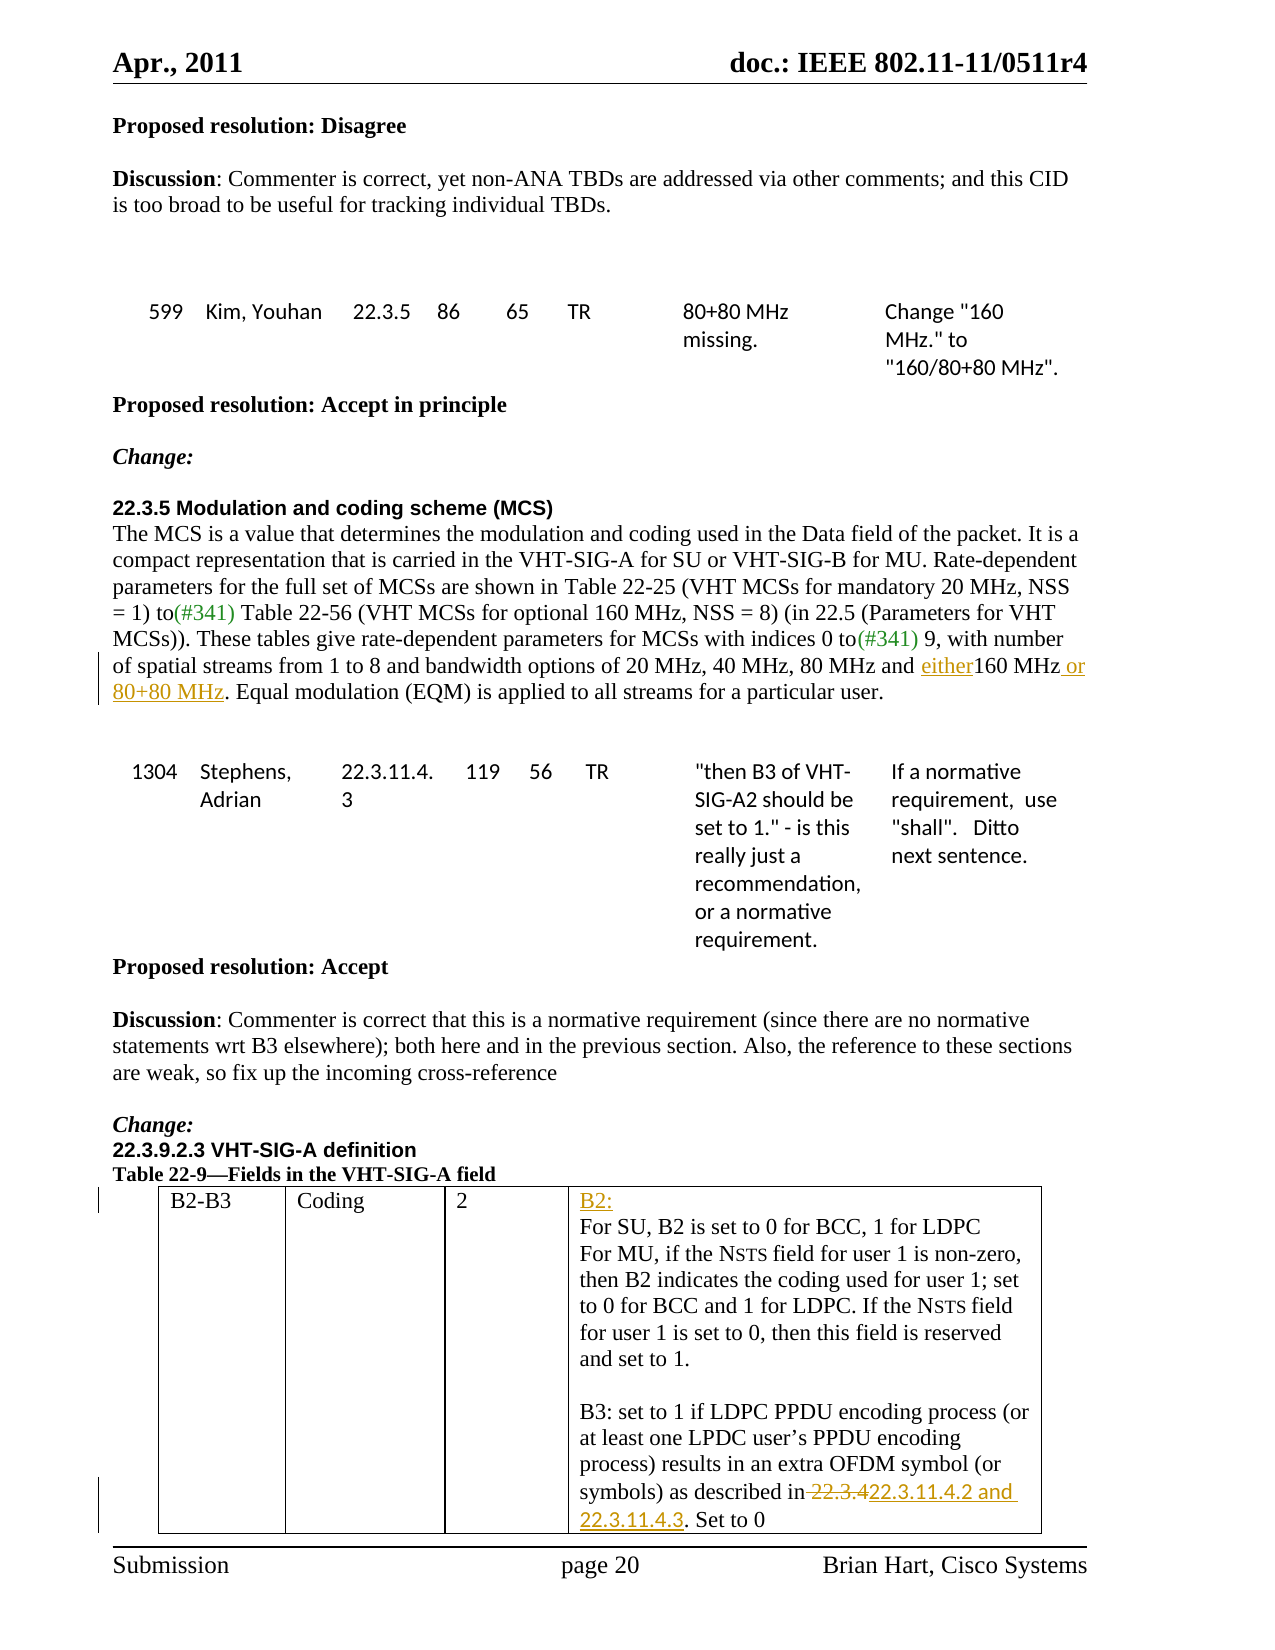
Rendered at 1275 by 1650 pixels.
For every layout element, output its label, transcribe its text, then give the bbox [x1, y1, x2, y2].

table_header 119 [454, 757, 518, 953]
table_header 22.3.5 [341, 297, 426, 391]
text 22.3.5 Modulation and coding scheme (MCS) [112, 496, 1087, 520]
table_header Kim, Youhan [194, 297, 341, 391]
table_header If a normative requirement, use "shall". Ditto next sentence. [880, 757, 1076, 953]
table_header TR [556, 297, 671, 391]
table_header 80+80 MHz missing. [671, 297, 874, 391]
table_header Change "160 MHz." to "160/80+80 MHz". [874, 297, 1076, 391]
table_header 599 [101, 297, 194, 391]
text The MCS is a value that determines the modulation and coding used in the Data field of the packet. It is a [112, 520, 1087, 546]
table_header 56 [518, 757, 574, 953]
text Proposed resolution: Accept [112, 953, 1087, 980]
table_header Coding [286, 1187, 444, 1533]
text 22.3.9.2.3 VHT-SIG-A definition [112, 1138, 1087, 1162]
table_header "then B3 of VHT-SIG-A2 should be set to 1." - is this really just a recommendation, or a normative requirement. [683, 757, 880, 953]
text Change: [112, 1112, 1087, 1138]
table_header Stephens, Adrian [189, 757, 330, 953]
text compact representation that is carried in the VHT-SIG-A for SU or VHT-SIG-B for MU. Rate-dependent parameters for the full set of MCSs are shown in Table 22-25 (VHT MCSs for mandatory 20 MHz, NSS = 1) to(#341) Table 22-56 (VHT MCSs for optional 160 MHz, NSS = 8) (in 22.5 (Parameters for VHT MCSs)). These tables give rate-dependent parameters for MCSs with indices 0 to(#341) 9, with number of spatial streams from 1 to 8 and bandwidth options of 20 MHz, 40 MHz, 80 MHz and 160 MHz. Equal modulation (EQM) is applied to all streams for a particular user. [112, 546, 1087, 704]
table_header 2 [446, 1187, 568, 1533]
table_header TR [574, 757, 683, 953]
text Discussion: Commenter is correct, yet non-ANA TBDs are addressed via other comments; and this CID is too broad to be useful for tracking individual TBDs. [112, 165, 1087, 218]
table_header 1304 [101, 757, 189, 953]
text Table 22-9—Fields in the VHT-SIG-A field [112, 1162, 1087, 1186]
table_header 65 [495, 297, 556, 391]
text Proposed resolution: Disagree [112, 112, 1087, 139]
table_header B2-B3 [159, 1187, 285, 1533]
text Proposed resolution: Accept in principle [112, 391, 1087, 417]
table_header 86 [426, 297, 494, 391]
text Change: [112, 443, 1087, 470]
text Discussion: Commenter is correct that this is a normative requirement (since there are no normative statements wrt B3 elsewhere); both here and in the previous section. Also, the reference to these sections are weak, so fix up the incoming cross-reference [112, 1006, 1087, 1085]
table_header 22.3.11.4.3 [330, 757, 454, 953]
